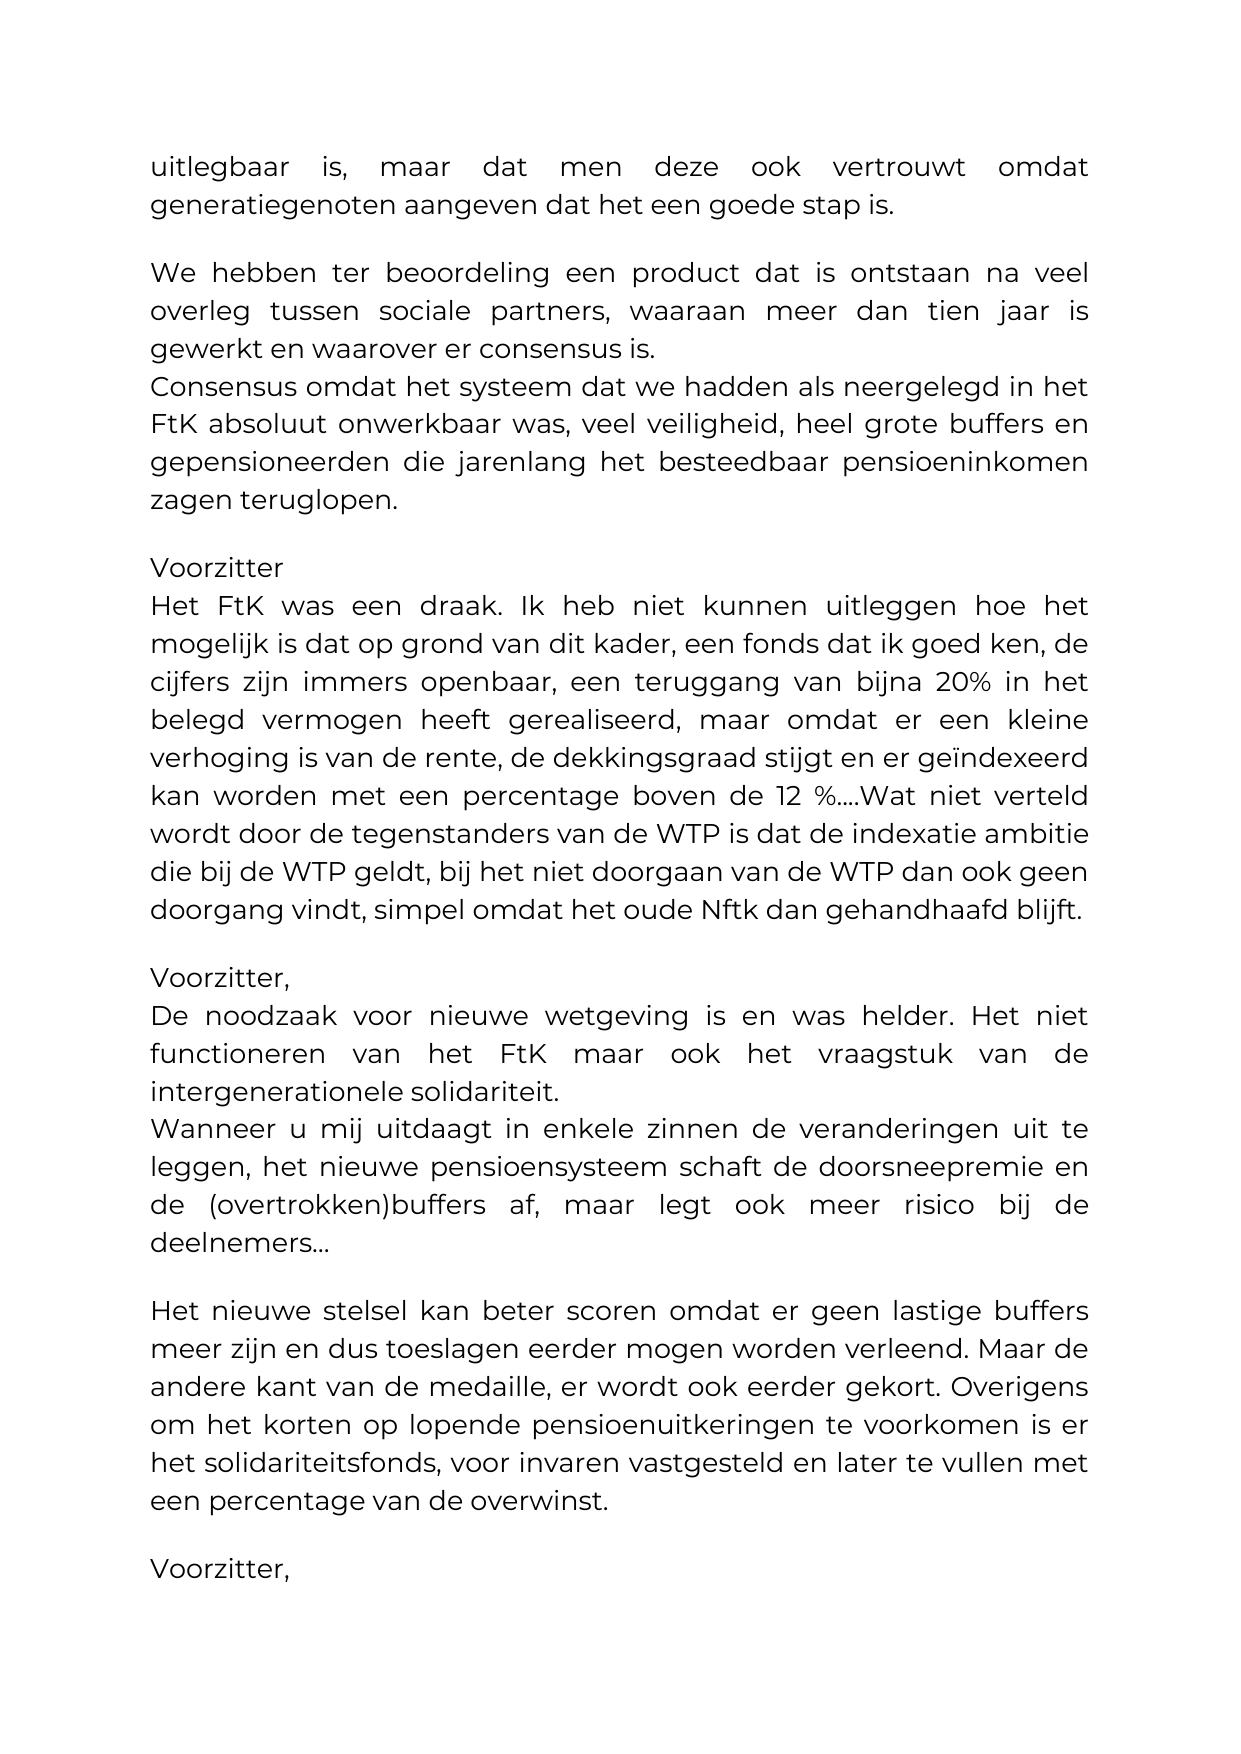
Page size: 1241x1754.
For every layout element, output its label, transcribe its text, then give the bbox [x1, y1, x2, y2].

text Voorzitter, [150, 961, 1090, 994]
text Consensus omdat het systeem dat we hadden als neergelegd in het FtK absoluut onwerkbaar was, veel veiligheid, heel grote buffers en gepensioneerden die jarenlang het besteedbaar pensioeninkomen zagen teruglopen. [150, 370, 1090, 517]
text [150, 150, 1090, 221]
text Het FtK was een draak. Ik heb niet kunnen uitleggen hoe het mogelijk is dat op grond van dit kader, een fonds dat ik goed ken, de cijfers zijn immers openbaar, een teruggang van bijna 20% in het belegd vermogen heeft gerealiseerd, maar omdat er een kleine verhoging is van de rente, de dekkingsgraad stijgt en er geïndexeerd kan worden met een percentage boven de 12 %....Wat niet verteld wordt door de tegenstanders van de WTP is dat de indexatie ambitie die bij de WTP geldt, bij het niet doorgaan van de WTP dan ook geen doorgang vindt, simpel omdat het oude Nftk dan gehandhaafd blijft. [150, 589, 1090, 926]
text Het nieuwe stelsel kan beter scoren omdat er geen lastige buffers meer zijn en dus toeslagen eerder mogen worden verleend. Maar de andere kant van de medaille, er wordt ook eerder gekort. Overigens om het korten op lopende pensioenuitkeringen te voorkomen is er het solidariteitsfonds, voor invaren vastgesteld en later te vullen met een percentage van de overwinst. [150, 1294, 1090, 1517]
text Voorzitter, [150, 1552, 1090, 1585]
text Wanneer u mij uitdaagt in enkele zinnen de veranderingen uit te leggen, het nieuwe pensioensysteem schaft de doorsneepremie en de (overtrokken)buffers af, maar legt ook meer risico bij de deelnemers… [150, 1113, 1090, 1259]
text De noodzaak voor nieuwe wetgeving is en was helder. Het niet functioneren van het FtK maar ook het vraagstuk van de intergenerationele solidariteit. [150, 999, 1090, 1108]
text Voorzitter [150, 552, 1090, 585]
text We hebben ter beoordeling een product dat is ontstaan na veel overleg tussen sociale partners, waaraan meer dan tien jaar is gewerkt en waarover er consensus is. [150, 256, 1090, 365]
